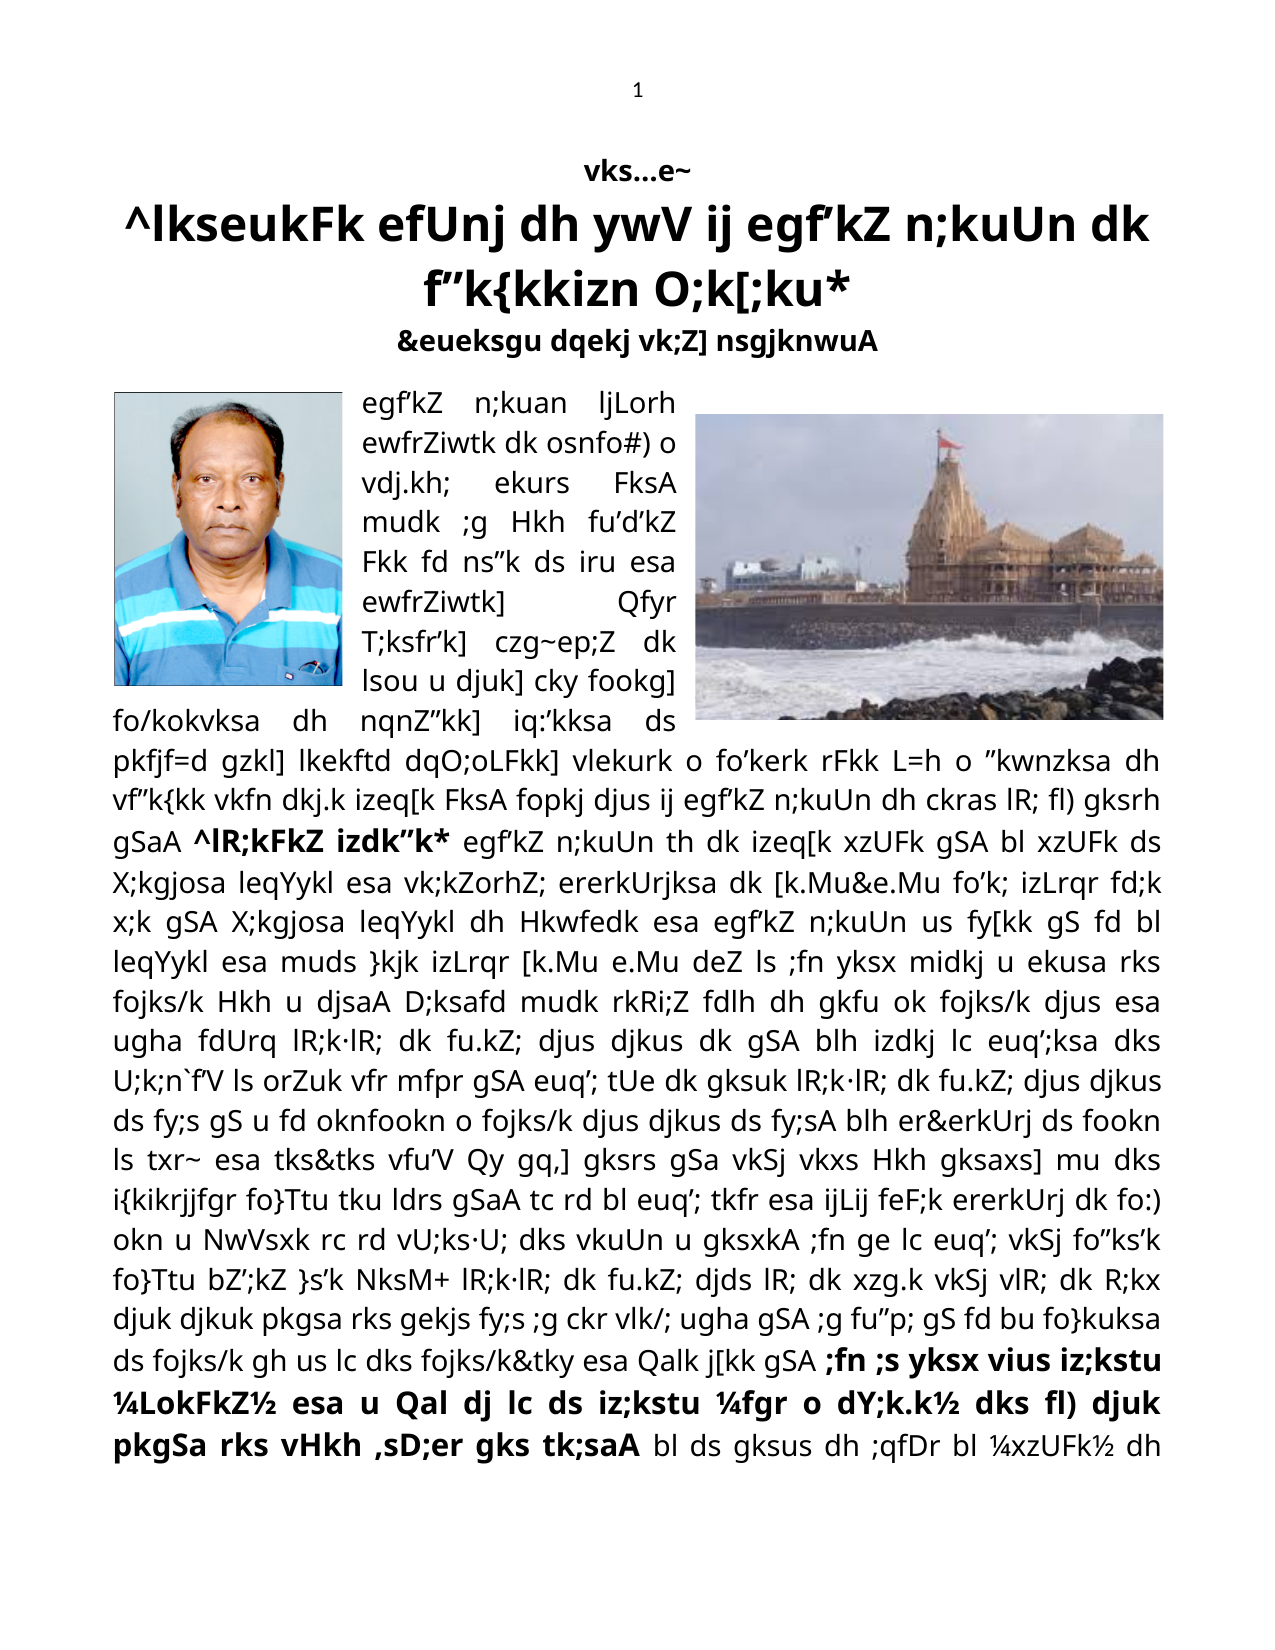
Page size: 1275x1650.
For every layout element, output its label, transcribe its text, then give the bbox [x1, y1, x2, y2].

picture [695, 414, 1164, 720]
text ^lkseukFk efUnj dh ywV ij egf’kZ n;kuUn dk f”k{kkizn O;k[;ku* [112, 190, 1162, 320]
text vks…e~ [112, 150, 1162, 190]
picture [114, 392, 343, 684]
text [112, 383, 1162, 1466]
text &eueksgu dqekj vk;Z] nsgjknwuA [112, 320, 1162, 360]
